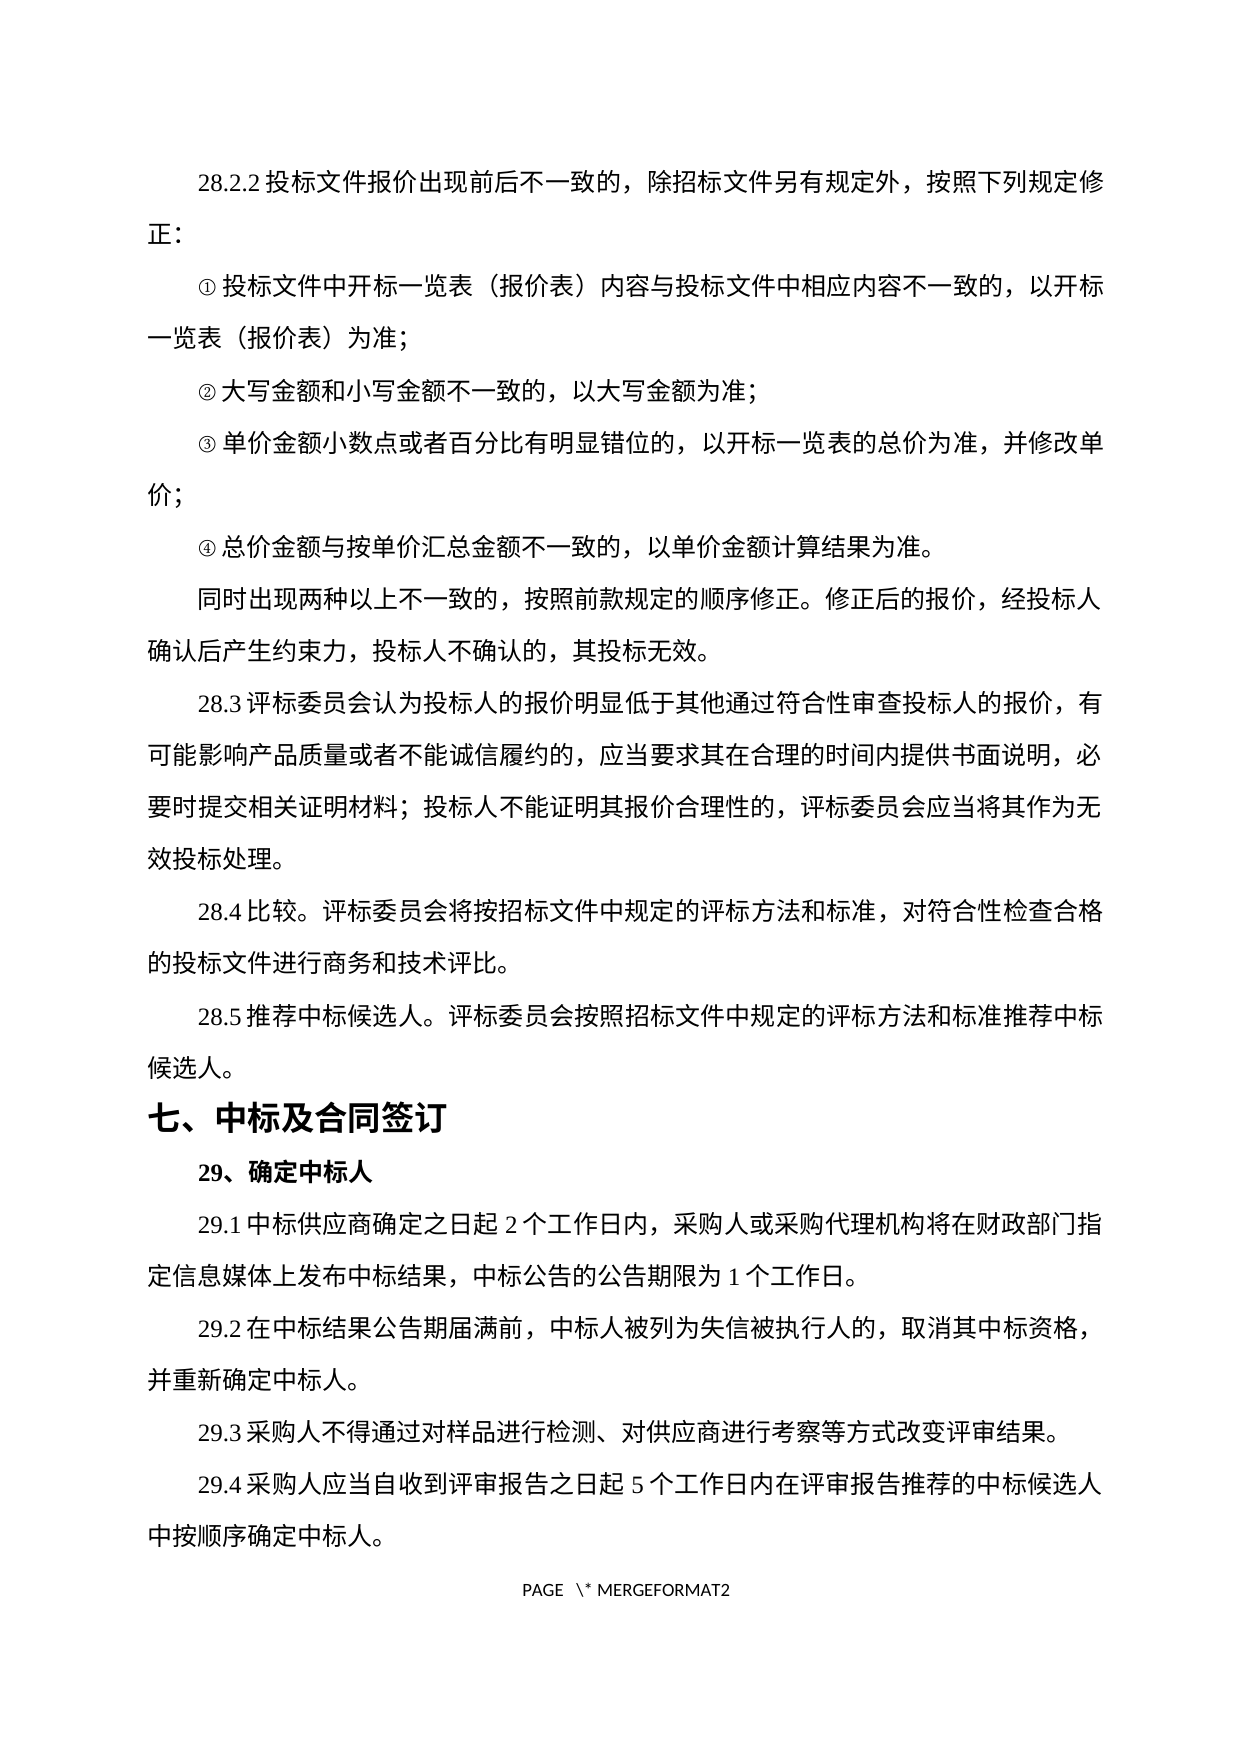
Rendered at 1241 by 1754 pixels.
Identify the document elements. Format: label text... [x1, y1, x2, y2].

text ③单价金额小数点或者百分比有明显错位的，以开标一览表的总价为准，并修改单价； [148, 410, 1104, 514]
text 28.2.2投标文件报价出现前后不一致的，除招标文件另有规定外，按照下列规定修正： [148, 150, 1104, 254]
text 29.2在中标结果公告期届满前，中标人被列为失信被执行人的，取消其中标资格，并重新确定中标人。 [148, 1296, 1104, 1400]
text 29.1中标供应商确定之日起2个工作日内，采购人或采购代理机构将在财政部门指定信息媒体上发布中标结果，中标公告的公告期限为1个工作日。 [148, 1192, 1104, 1296]
subtitle 七、中标及合同签订 [148, 1087, 1104, 1142]
text ④总价金额与按单价汇总金额不一致的，以单价金额计算结果为准。 [148, 514, 1104, 567]
text 29.4采购人应当自收到评审报告之日起5个工作日内在评审报告推荐的中标候选人中按顺序确定中标人。 [148, 1452, 1104, 1556]
text ②大写金额和小写金额不一致的，以大写金额为准； [148, 358, 1104, 410]
text 28.5推荐中标候选人。评标委员会按照招标文件中规定的评标方法和标准推荐中标候选人。 [148, 983, 1104, 1087]
text 同时出现两种以上不一致的，按照前款规定的顺序修正。修正后的报价，经投标人确认后产生约束力，投标人不确认的，其投标无效。 [148, 567, 1104, 671]
text 29.3采购人不得通过对样品进行检测、对供应商进行考察等方式改变评审结果。 [148, 1400, 1104, 1452]
text ①投标文件中开标一览表（报价表）内容与投标文件中相应内容不一致的，以开标一览表（报价表）为准； [148, 254, 1104, 358]
text 29、确定中标人 [148, 1142, 1104, 1192]
text 28.4比较。评标委员会将按招标文件中规定的评标方法和标准，对符合性检查合格的投标文件进行商务和技术评比。 [148, 879, 1104, 983]
text 28.3评标委员会认为投标人的报价明显低于其他通过符合性审查投标人的报价，有可能影响产品质量或者不能诚信履约的，应当要求其在合理的时间内提供书面说明，必要时提交相关证明材料；投标人不能证明其报价合理性的，评标委员会应当将其作为无效投标处理。 [148, 671, 1104, 879]
